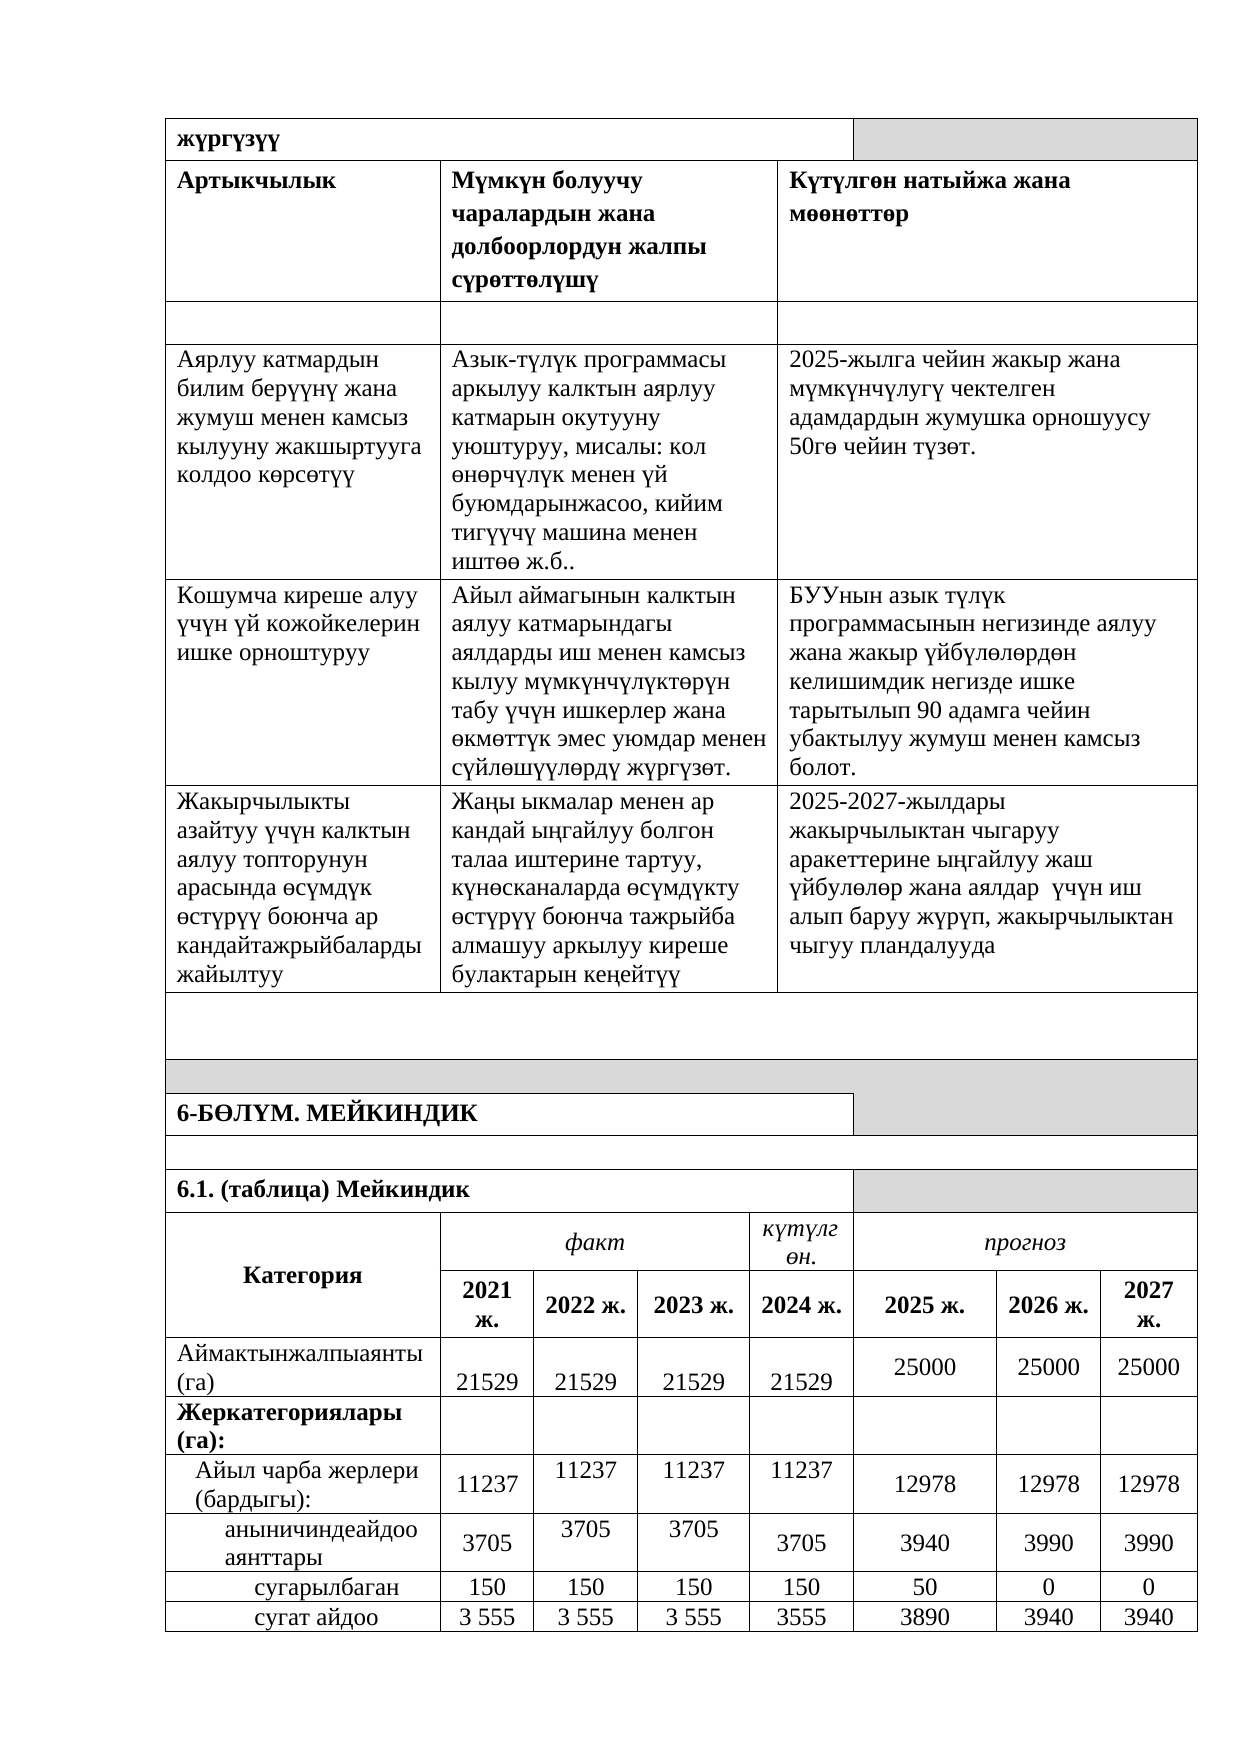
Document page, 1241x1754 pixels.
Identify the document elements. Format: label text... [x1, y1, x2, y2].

table_cell 2023 ж. [638, 1271, 749, 1337]
table_cell [778, 302, 1197, 343]
table_cell 21529 [750, 1338, 853, 1396]
table_cell 3 555 [441, 1602, 533, 1631]
table_cell 3940 [1101, 1602, 1197, 1631]
table_cell [750, 1397, 853, 1454]
table_cell [166, 993, 1197, 1059]
table_cell прогноз [854, 1213, 1197, 1270]
table_cell 21529 [638, 1338, 749, 1396]
table_cell 2025 ж. [854, 1271, 996, 1337]
table_cell [854, 1397, 996, 1454]
table_cell 25000 [854, 1338, 996, 1396]
table_cell 2025-жылга чейин жакыр жана мүмкүнчүлугү чектелген адамдардын жумушка орношуусу 50гө чейин түзөт. [778, 345, 1197, 579]
table_cell Артыкчылык [166, 161, 440, 301]
table_cell факт [441, 1213, 749, 1270]
table_cell 2025-2027-жылдары жакырчылыктан чыгаруу аракеттерине ыңгайлуу жаш үйбулөлөр жана аялдар үчүн иш алып баруу жүрүп, жакырчылыктан чыгуу пландалууда [778, 786, 1197, 992]
table_cell [441, 302, 777, 343]
table_cell 12978 [854, 1455, 996, 1513]
table_cell Азык-түлүк программасы аркылуу калктын аярлуу катмарын окутууну уюштуруу, мисалы: кол өнөрчүлүк менен үй буюмдарынжасоо, кийим тигүүчү машина менен иштөө ж.б.. [441, 345, 777, 579]
table_cell [166, 1060, 1197, 1093]
table_cell 50 [854, 1572, 996, 1601]
table_cell 12978 [1101, 1455, 1197, 1513]
table_cell БУУнын азык түлүк программасынын негизинде аялуу жана жакыр үйбүлөлөрдөн келишимдик негизде ишке тарытылып 90 адамга чейин убактылуу жумуш менен камсыз болот. [778, 580, 1197, 785]
table_cell аныничиндеайдоо аянттары [166, 1514, 440, 1571]
table_cell Жеркатегориялары (га): [166, 1397, 440, 1454]
table_cell 11237 [441, 1455, 533, 1513]
table_cell 2021 ж. [441, 1271, 533, 1337]
table_cell [997, 1397, 1100, 1454]
table_cell [166, 1136, 1197, 1169]
table_cell 25000 [1101, 1338, 1197, 1396]
table_cell [166, 302, 440, 343]
table_cell 150 [750, 1572, 853, 1601]
table_cell 6.1. (таблица) Мейкиндик [166, 1170, 853, 1212]
table_cell 3 555 [638, 1602, 749, 1631]
table_cell 150 [638, 1572, 749, 1601]
table_cell Күтүлгөн натыйжа жана мөөнөттөр [778, 161, 1197, 301]
table_cell Мүмкүн болуучу чаралардын жана долбоорлордун жалпы сүрөттөлүшү [441, 161, 777, 301]
table_cell 6-БӨЛҮМ. МЕЙКИНДИК [166, 1094, 853, 1135]
table_cell 11237 [638, 1455, 749, 1513]
table_cell [441, 1397, 533, 1454]
table_cell Аярлуу катмардын билим берүүнү жана жумуш менен камсыз кылууну жакшыртууга колдоо көрсөтүү [166, 345, 440, 579]
table_cell сугат айдоо жерлер [166, 1602, 440, 1631]
table_cell сугарылбаган [166, 1572, 440, 1601]
table_cell 21529 [441, 1338, 533, 1396]
table_cell 25000 [997, 1338, 1100, 1396]
table_cell 11237 [750, 1455, 853, 1513]
table_cell 3940 [854, 1514, 996, 1571]
table_cell [854, 119, 1197, 160]
table_cell Жаңы ыкмалар менен ар кандай ыңгайлуу болгон талаа иштерине тартуу, күнөсканаларда өсүмдүкту өстүрүү боюнча тажрыйба алмашуу аркылуу киреше булактарын кеңейтүү [441, 786, 777, 992]
table_cell 3990 [1101, 1514, 1197, 1571]
table_cell Кошумча киреше алуу үчүн үй кожойкелерин ишке орноштуруу [166, 580, 440, 785]
table_cell [534, 1397, 637, 1454]
table_cell [638, 1397, 749, 1454]
table_cell 3705 [750, 1514, 853, 1571]
table_cell 0 [997, 1572, 1100, 1601]
table_cell 3890 [854, 1602, 996, 1631]
table_cell Жакырчылыкты азайтуу үчүн калктын аялуу топторунун арасында өсүмдүк өстүрүү боюнча ар кандайтажрыйбалардыжайылтуу [166, 786, 440, 992]
table_cell Категория [166, 1213, 440, 1337]
table_cell [854, 1093, 1197, 1135]
table_cell 3705 [638, 1514, 749, 1571]
table_cell 3555 [750, 1602, 853, 1631]
table_cell 3705 [534, 1514, 637, 1571]
table_cell [1101, 1397, 1197, 1454]
table_cell 3990 [997, 1514, 1100, 1571]
table_cell 2022 ж. [534, 1271, 637, 1337]
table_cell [166, 119, 853, 160]
table_cell күтүлгөн. [750, 1213, 853, 1270]
table_cell 11237 [534, 1455, 637, 1513]
table_cell Аймактынжалпыаянты (га) [166, 1338, 440, 1396]
table_cell 3 555 [534, 1602, 637, 1631]
table_cell 0 [1101, 1572, 1197, 1601]
table_cell 21529 [534, 1338, 637, 1396]
table_cell 12978 [997, 1455, 1100, 1513]
table_cell 2024 ж. [750, 1271, 853, 1337]
table_cell 2027 ж. [1101, 1271, 1197, 1337]
table_cell Айыл аймагынын калктын аялуу катмарындагы аялдарды иш менен камсыз кылуу мүмкүнчүлүктөрүн табу үчүн ишкерлер жана өкмөттүк эмес уюмдар менен сүйлөшүүлөрдү жүргүзөт. [441, 580, 777, 785]
table_cell 2026 ж. [997, 1271, 1100, 1337]
table_cell Айыл чарба жерлери (бардыгы): [166, 1455, 440, 1513]
table_cell 150 [441, 1572, 533, 1601]
table_cell 150 [534, 1572, 637, 1601]
table_cell 3705 [441, 1514, 533, 1571]
table_cell [854, 1170, 1197, 1212]
table_cell 3940 [997, 1602, 1100, 1631]
